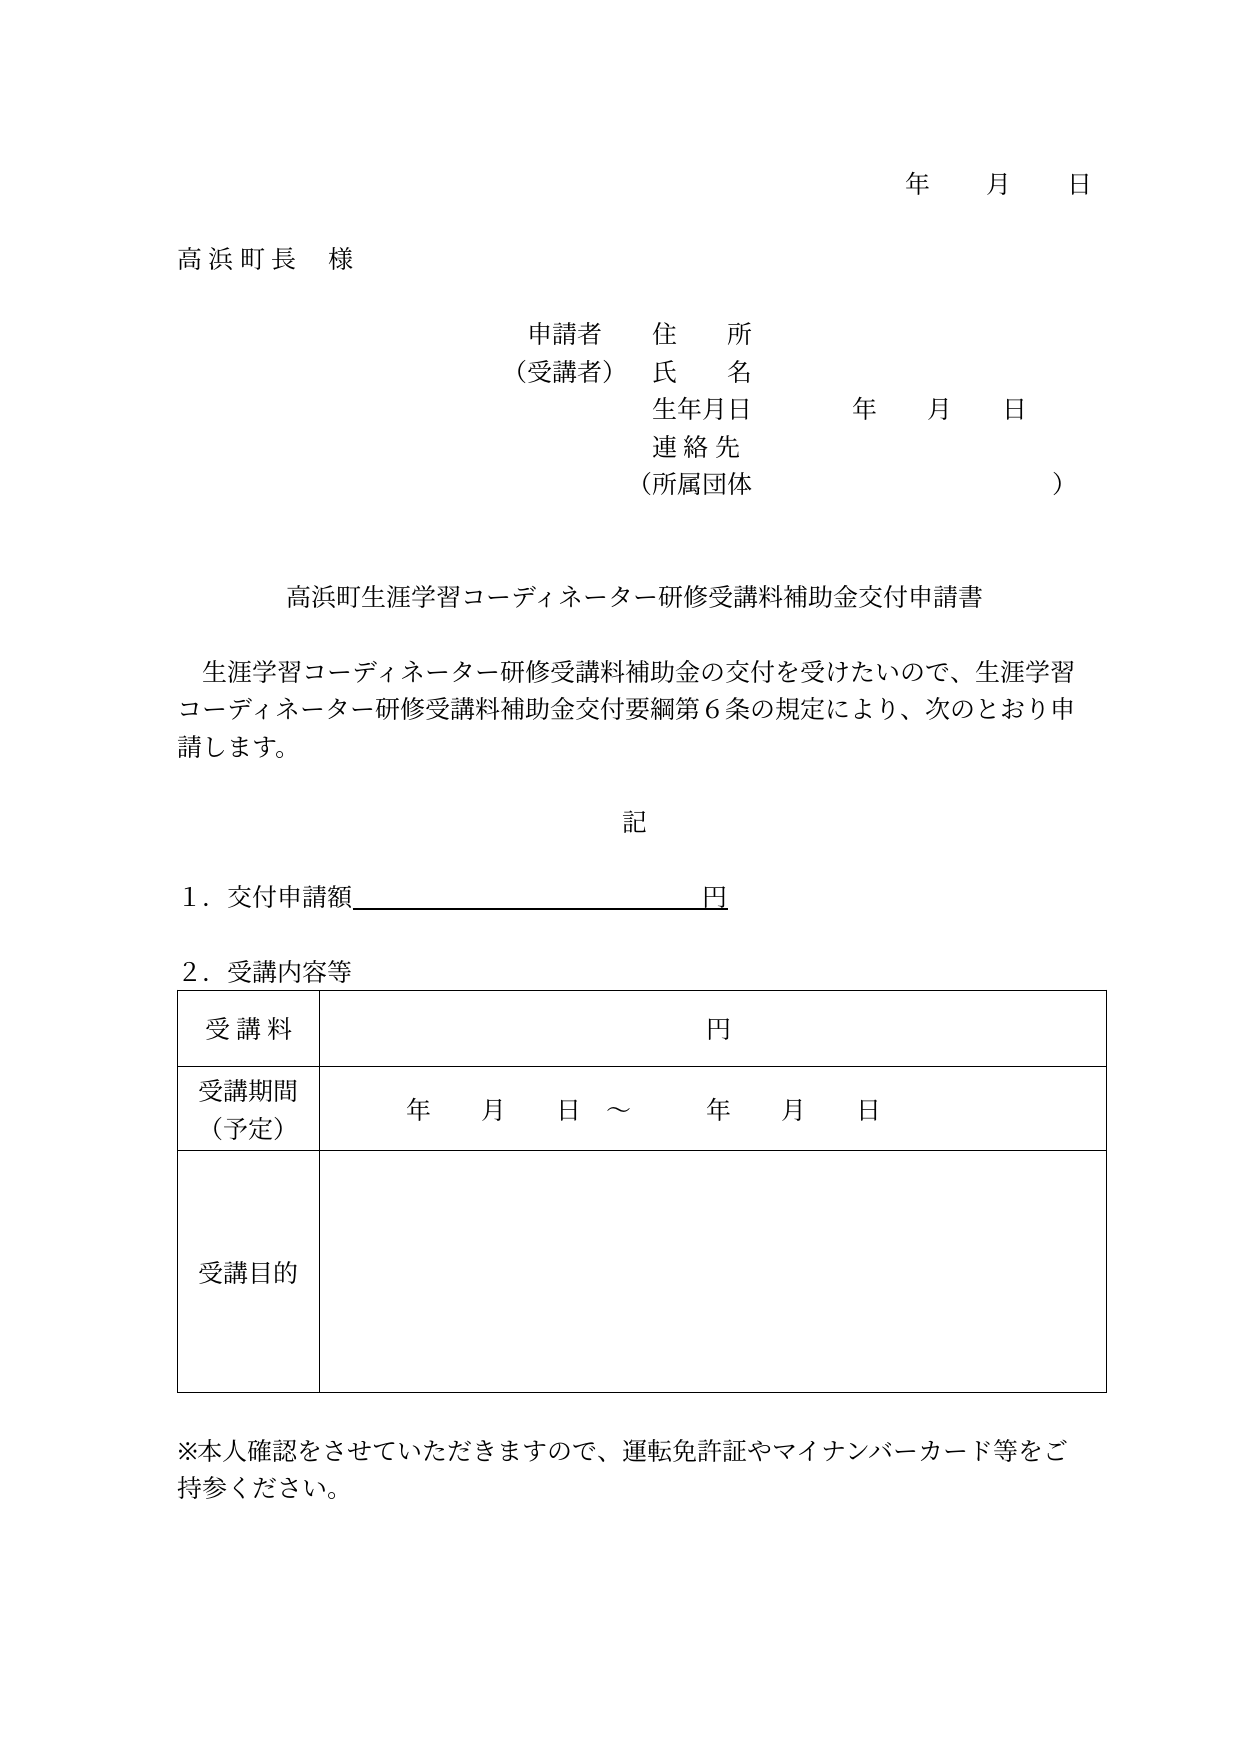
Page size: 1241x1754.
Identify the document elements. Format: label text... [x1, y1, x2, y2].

text ※本人確認をさせていただきますので、運転免許証やマイナンバーカード等をご持参ください。 [177, 1430, 1092, 1505]
text ２．受講内容等 [177, 952, 1092, 989]
table_header 受 講 料 [178, 991, 319, 1066]
table_cell 受講期間 （予定） [178, 1067, 319, 1150]
text （受講者） 氏 名 [177, 352, 1092, 389]
text 高 浜 町 長 様 [177, 239, 1092, 277]
text 申請者 住 所 [177, 314, 1092, 352]
table_cell 受講目的 [178, 1151, 319, 1392]
text 生年月日 年 月 日 [177, 389, 1092, 427]
table_cell [320, 1151, 1106, 1392]
text １．交付申請額 円 [177, 877, 1092, 914]
table_cell 年 月 日 ～ 年 月 日 [320, 1067, 1106, 1150]
text 生涯学習コーディネーター研修受講料補助金の交付を受けたいので、生涯学習コーディネーター研修受講料補助金交付要綱第６条の規定により、次のとおり申請します。 [177, 652, 1092, 764]
text （所属団体 ） [177, 464, 1092, 502]
table_header 円 [320, 991, 1106, 1066]
text 記 [177, 802, 1092, 839]
text 連 絡 先 [177, 427, 1092, 464]
text 高浜町生涯学習コーディネーター研修受講料補助金交付申請書 [177, 577, 1092, 614]
text 年 月 日 [177, 164, 1092, 202]
